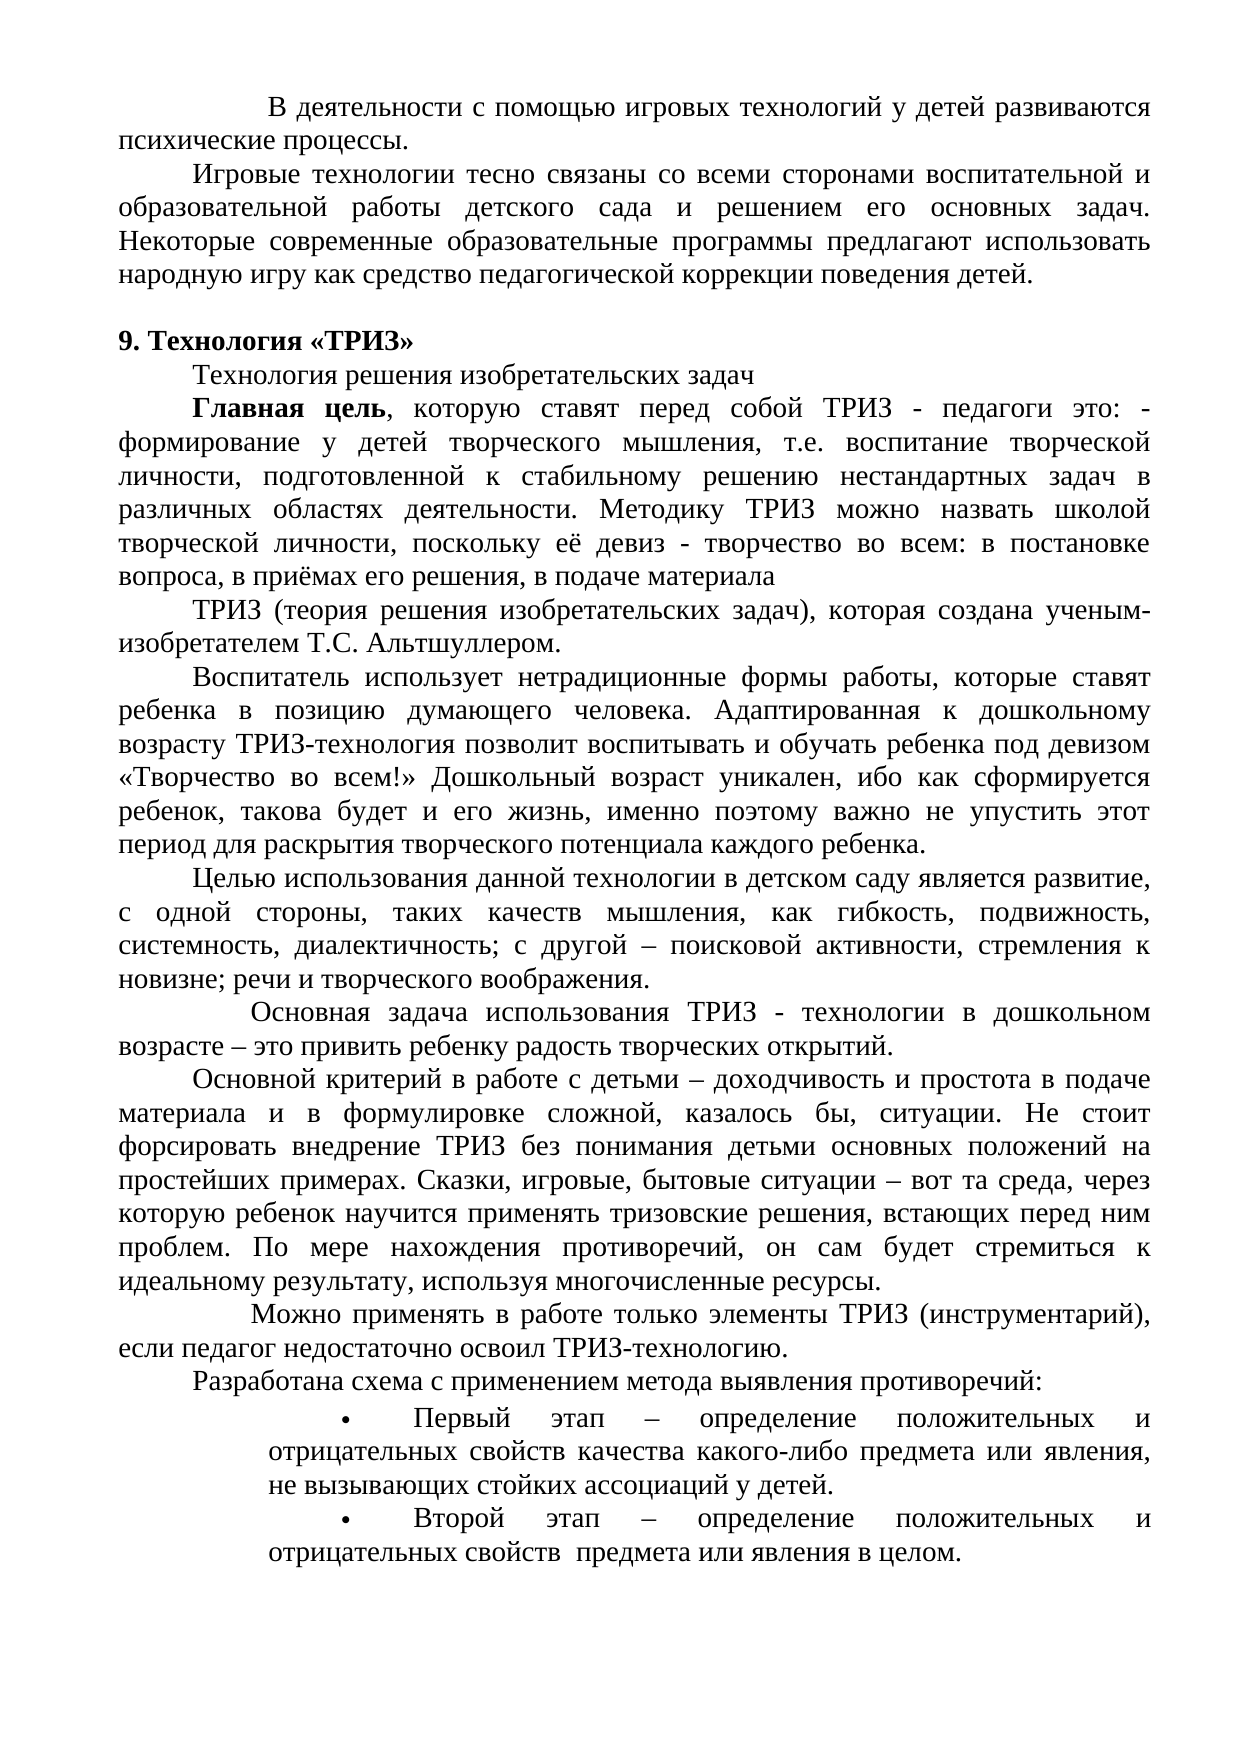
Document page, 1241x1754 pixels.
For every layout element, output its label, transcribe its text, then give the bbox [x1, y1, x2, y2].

text В деятельности с помощью игровых технологий у детей развиваются психические процессы. [118, 89, 1152, 156]
text Основной критерий в работе с детьми – доходчивость и простота в подаче материала и в формулировке сложной, казалось бы, ситуации. Не стоит форсировать внедрение ТРИЗ без понимания детьми основных положений на простейших примерах. Сказки, игровые, бытовые ситуации – вот та среда, через которую ребенок научится применять тризовские решения, встающих перед ним проблем. По мере нахождения противоречий, он сам будет стремиться к идеальному результату, используя многочисленные ресурсы. [118, 1061, 1152, 1296]
text Игровые технологии тесно связаны со всеми сторонами воспитательной и образовательной работы детского сада и решением его основных задач. Некоторые современные образовательные программы предлагают использовать народную игру как средство педагогической коррекции поведения детей. [118, 156, 1152, 290]
list Второй этап – определение положительных и отрицательных свойств предмета или явления в целом. [268, 1501, 1152, 1568]
text 9. Технология «ТРИЗ» [118, 290, 1152, 357]
text Воспитатель использует нетрадиционные формы работы, которые ставят ребенка в позицию думающего человека. Адаптированная к дошкольному возрасту ТРИЗ-технология позволит воспитывать и обучать ребенка под девизом «Творчество во всем!» Дошкольный возраст уникален, ибо как сформируется ребенок, такова будет и его жизнь, именно поэтому важно не упустить этот период для раскрытия творческого потенциала каждого ребенка. [118, 659, 1152, 860]
text Целью использования данной технологии в детском саду является развитие, с одной стороны, таких качеств мышления, как гибкость, подвижность, системность, диалектичность; с другой – поисковой активности, стремления к новизне; речи и творческого воображения. [118, 860, 1152, 994]
text Можно применять в работе только элементы ТРИЗ (инструментарий), если педагог недостаточно освоил ТРИЗ-технологию. [118, 1296, 1152, 1363]
list Первый этап – определение положительных и отрицательных свойств качества какого-либо предмета или явления, не вызывающих стойких ассоциаций у детей. [268, 1400, 1152, 1501]
text Основная задача использования ТРИЗ - технологии в дошкольном возрасте – это привить ребенку радость творческих открытий. [118, 994, 1152, 1061]
text Разработана схема с применением метода выявления противоречий: [118, 1363, 1152, 1397]
text ТРИЗ (теория решения изобретательских задач), которая создана ученым-изобретателем Т.С. Альтшуллером. [118, 592, 1152, 659]
text Главная цель, которую ставят перед собой ТРИЗ - педагоги это: - формирование у детей творческого мышления, т.е. воспитание творческой личности, подготовленной к стабильному решению нестандартных задач в различных областях деятельности. Методику ТРИЗ можно назвать школой творческой личности, поскольку её девиз - творчество во всем: в постановке вопроса, в приёмах его решения, в подаче материала [118, 391, 1152, 592]
text Технология решения изобретательских задач [118, 357, 1152, 391]
